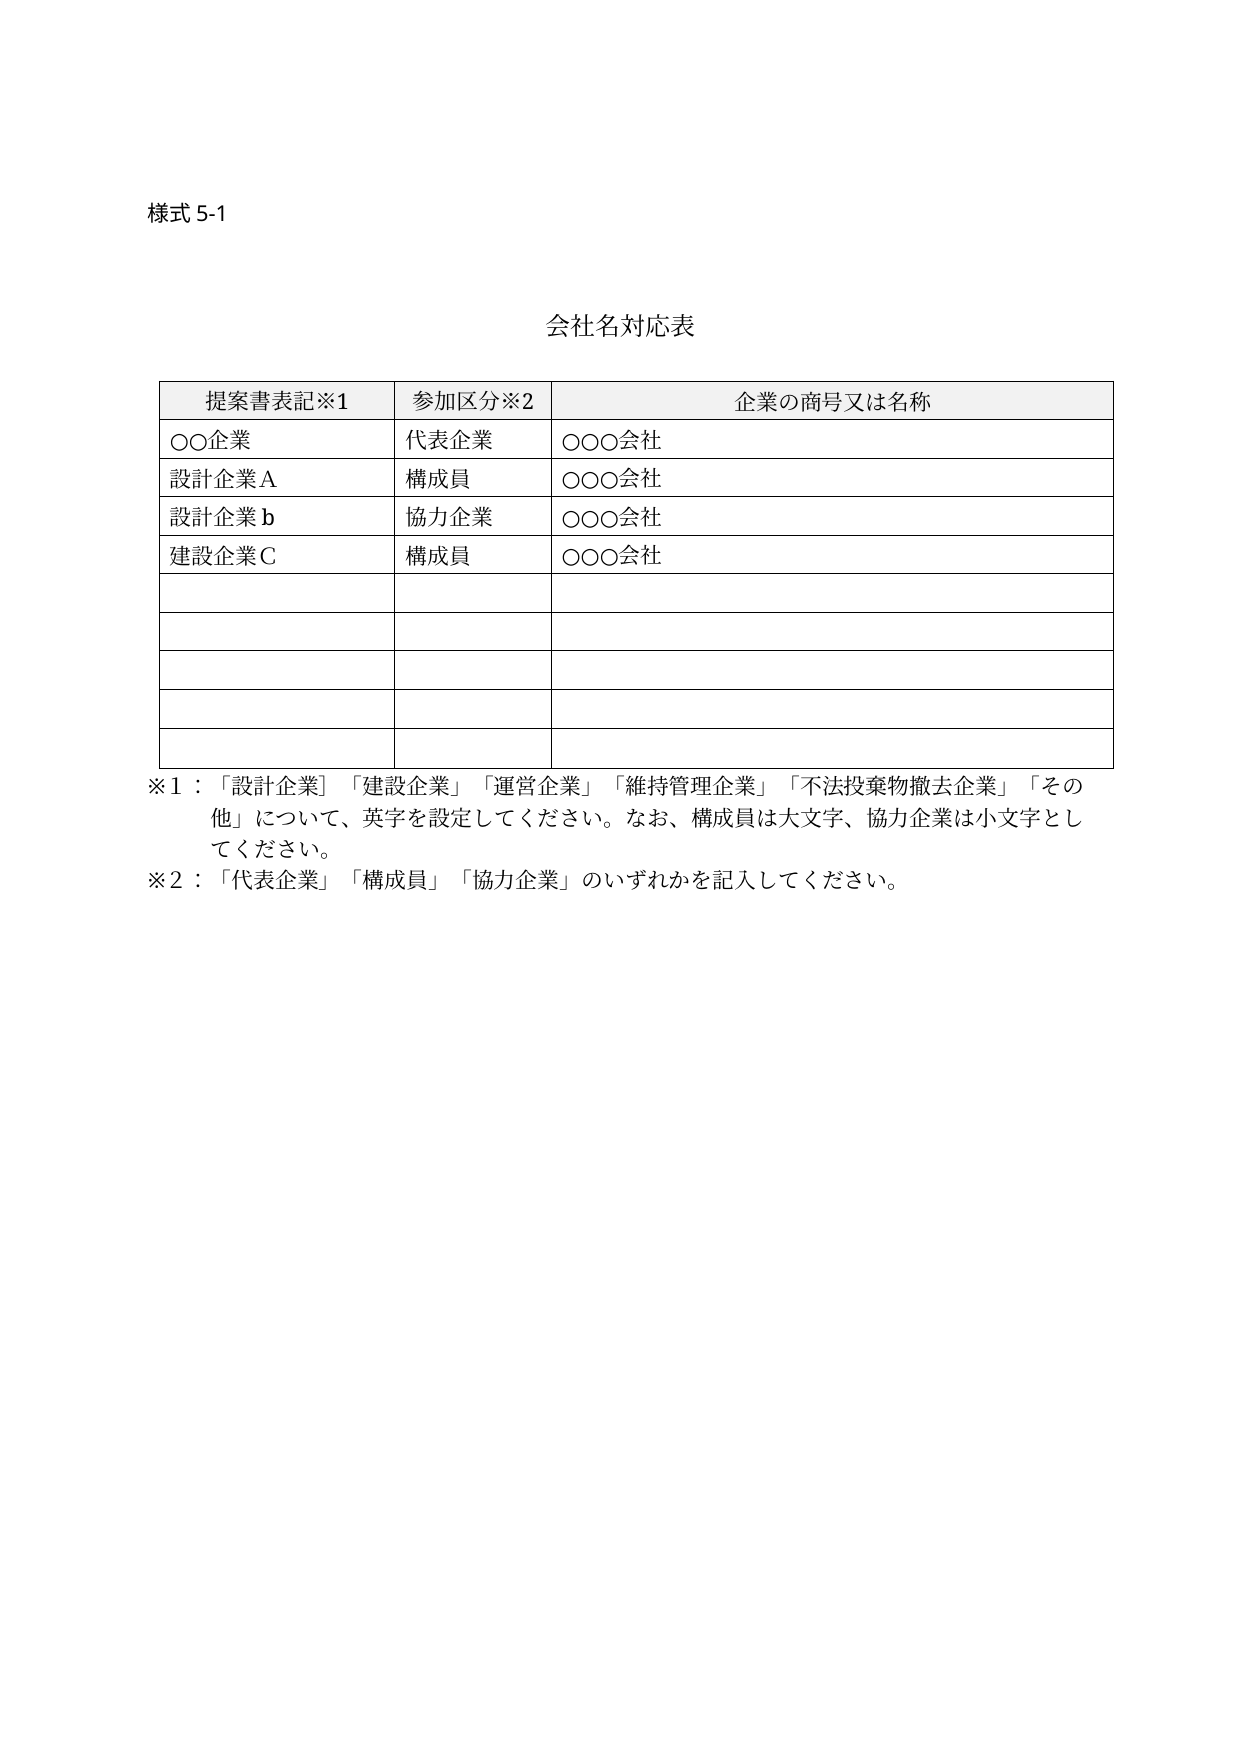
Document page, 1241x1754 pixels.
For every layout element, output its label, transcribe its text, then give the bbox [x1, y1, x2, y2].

table_cell [160, 651, 394, 689]
table_header 提案書表記※1 [160, 382, 394, 419]
table_cell 設計企業b [160, 497, 394, 535]
table_cell 協力企業 [395, 497, 551, 535]
text ※２：「代表企業」「構成員」「協力企業」のいずれかを記入してください。 [148, 864, 1092, 895]
table_cell [552, 729, 1113, 768]
table_cell ○○○会社 [552, 420, 1113, 458]
table_cell [395, 729, 551, 768]
table_cell [395, 651, 551, 689]
table_cell [552, 690, 1113, 727]
table_cell ○○○会社 [552, 497, 1113, 535]
table_cell 建設企業Ｃ [160, 536, 394, 573]
table_cell [552, 574, 1113, 612]
table_cell [395, 690, 551, 727]
table_header 参加区分※2 [395, 382, 551, 419]
table_cell [552, 613, 1113, 650]
table_cell 構成員 [395, 536, 551, 573]
text 会社名対応表 [148, 306, 1092, 343]
table_cell 構成員 [395, 459, 551, 496]
table_cell 設計企業Ａ [160, 459, 394, 496]
table_cell ○○○会社 [552, 459, 1113, 496]
text ※１：「設計企業］「建設企業」「運営企業」「維持管理企業」「不法投棄物撤去企業」「その他」について、英字を設定してください。なお、構成員は大文字、協力企業は小文字としてください。 [148, 769, 1092, 864]
table_cell [552, 651, 1113, 689]
table_cell [160, 613, 394, 650]
table_cell ○○企業 [160, 420, 394, 458]
table_cell [160, 690, 394, 727]
table_cell 代表企業 [395, 420, 551, 458]
table_cell [160, 729, 394, 768]
table_cell [160, 574, 394, 612]
table_header 企業の商号又は名称 [552, 382, 1113, 419]
table_cell [395, 574, 551, 612]
table_cell [395, 613, 551, 650]
subtitle 様式5-1 [148, 193, 1092, 231]
table_cell ○○○会社 [552, 536, 1113, 573]
